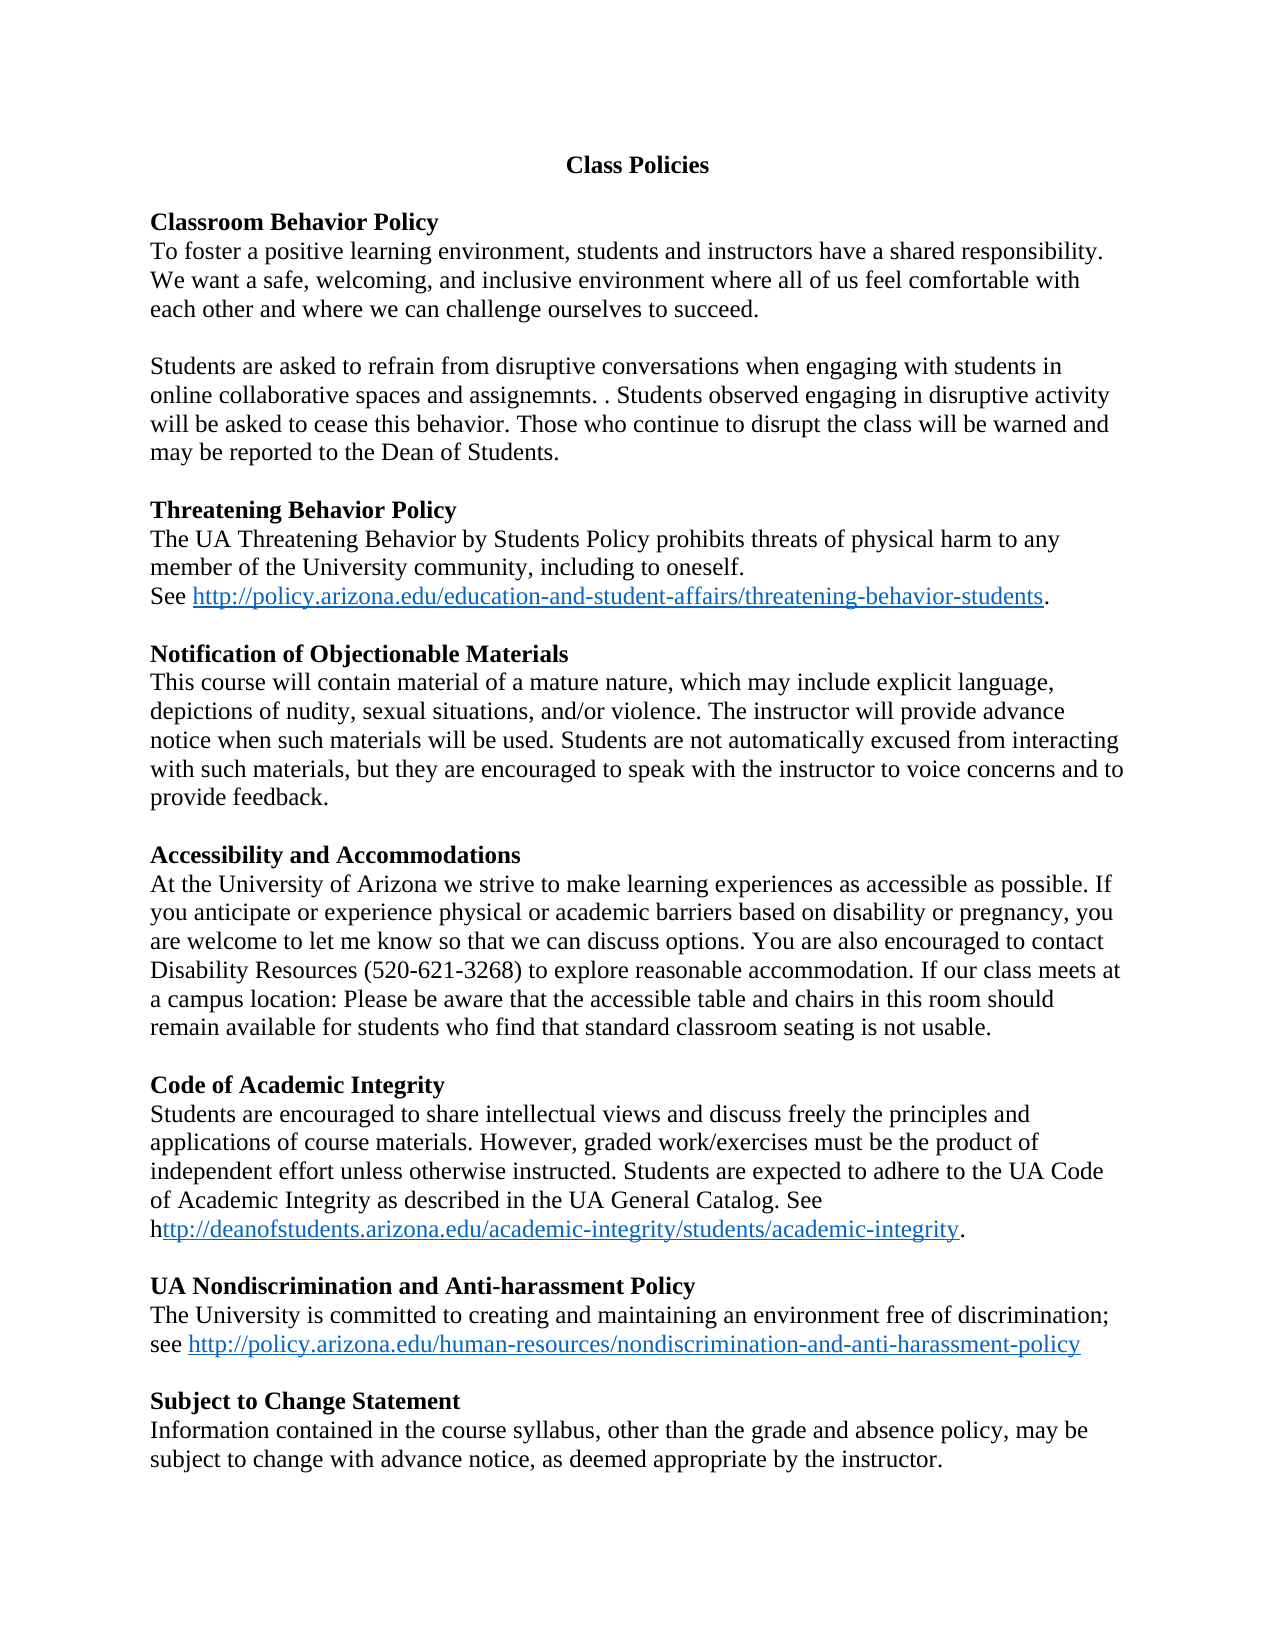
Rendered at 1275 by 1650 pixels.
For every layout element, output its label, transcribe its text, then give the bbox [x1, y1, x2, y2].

text Subject to Change Statement [150, 1386, 1125, 1415]
text Class Policies [150, 150, 1125, 179]
text The University is committed to creating and maintaining an environment free of discrimination; see http://policy.arizona.edu/human-resources/nondiscrimination-and-anti-harassment-policy [150, 1300, 1125, 1357]
text Code of Academic Integrity [150, 1070, 1125, 1099]
text Accessibility and Accommodations [150, 840, 1125, 869]
text At the University of Arizona we strive to make learning experiences as accessible as possible. If you anticipate or experience physical or academic barriers based on disability or pregnancy, you are welcome to let me know so that we can discuss options. You are also encouraged to contact Disability Resources (520-621-3268) to explore reasonable accommodation. If our class meets at a campus location: Please be aware that the accessible table and chairs in this room should remain available for students who find that standard classroom seating is not usable. [150, 869, 1125, 1041]
text UA Nondiscrimination and Anti-harassment Policy [150, 1271, 1125, 1300]
text Threatening Behavior Policy [150, 495, 1125, 524]
text Students are encouraged to share intellectual views and discuss freely the principles and applications of course materials. However, graded work/exercises must be the product of independent effort unless otherwise instructed. Students are expected to adhere to the UA Code of Academic Integrity as described in the UA General Catalog. See http://deanofstudents.arizona.edu/academic-integrity/students/academic-integrity. [150, 1099, 1125, 1242]
text Classroom Behavior Policy [150, 207, 1125, 236]
text Information contained in the course syllabus, other than the grade and absence policy, may be subject to change with advance notice, as deemed appropriate by the instructor. [150, 1415, 1125, 1472]
text The UA Threatening Behavior by Students Policy prohibits threats of physical harm to any member of the University community, including to oneself. See http://policy.arizona.edu/education-and-student-affairs/threatening-behavior-students. [150, 524, 1125, 610]
text To foster a positive learning environment, students and instructors have a shared responsibility. We want a safe, welcoming, and inclusive environment where all of us feel comfortable with each other and where we can challenge ourselves to succeed. [150, 236, 1125, 322]
text Students are asked to refrain from disruptive conversations when engaging with students in online collaborative spaces and assignemnts. . Students observed engaging in disruptive activity will be asked to cease this behavior. Those who continue to disrupt the class will be warned and may be reported to the Dean of Students. [150, 351, 1125, 466]
text This course will contain material of a mature nature, which may include explicit language, depictions of nudity, sexual situations, and/or violence. The instructor will provide advance notice when such materials will be used. Students are not automatically excused from interacting with such materials, but they are encouraged to speak with the instructor to voice concerns and to provide feedback. [150, 667, 1125, 811]
text Notification of Objectionable Materials [150, 639, 1125, 667]
